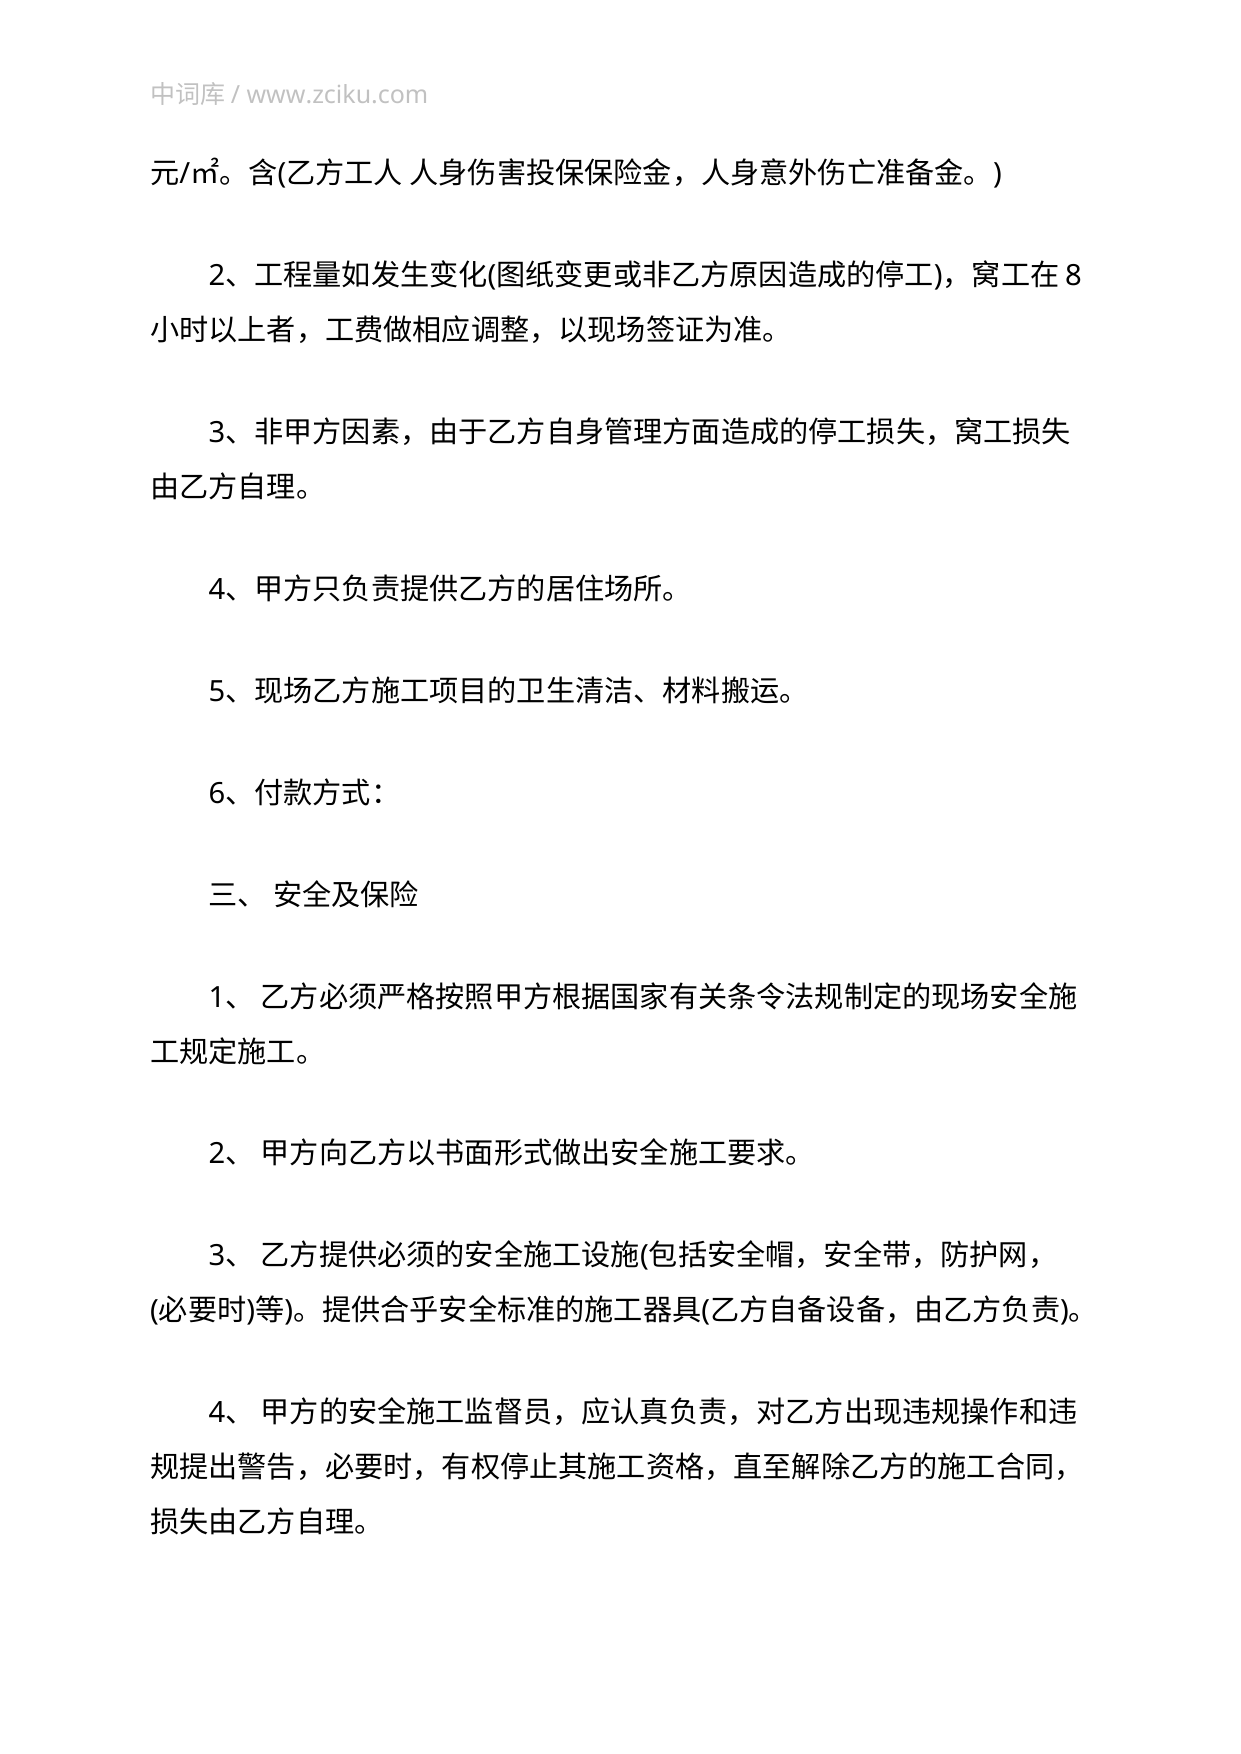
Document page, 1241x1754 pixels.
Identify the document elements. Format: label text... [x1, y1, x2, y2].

text 三、 安全及保险 [150, 871, 1090, 914]
text 1、 乙方必须严格按照甲方根据国家有关条令法规制定的现场安全施工规定施工。 [150, 973, 1090, 1071]
text 6、付款方式： [150, 769, 1090, 812]
text 3、非甲方因素，由于乙方自身管理方面造成的停工损失，窝工损失由乙方自理。 [150, 409, 1090, 506]
text 5、现场乙方施工项目的卫生清洁、材料搬运。 [150, 667, 1090, 710]
text 4、甲方只负责提供乙方的居住场所。 [150, 566, 1090, 608]
text 3、 乙方提供必须的安全施工设施(包括安全帽，安全带，防护网，(必要时)等)。提供合乎安全标准的施工器具(乙方自备设备，由乙方负责)。 [150, 1232, 1090, 1329]
text 2、工程量如发生变化(图纸变更或非乙方原因造成的停工)，窝工在8小时以上者，工费做相应调整，以现场签证为准。 [150, 252, 1090, 349]
text 4、 甲方的安全施工监督员，应认真负责，对乙方出现违规操作和违规提出警告，必要时，有权停止其施工资格，直至解除乙方的施工合同，损失由乙方自理。 [150, 1389, 1090, 1541]
text 2、 甲方向乙方以书面形式做出安全施工要求。 [150, 1130, 1090, 1172]
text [150, 150, 1090, 192]
